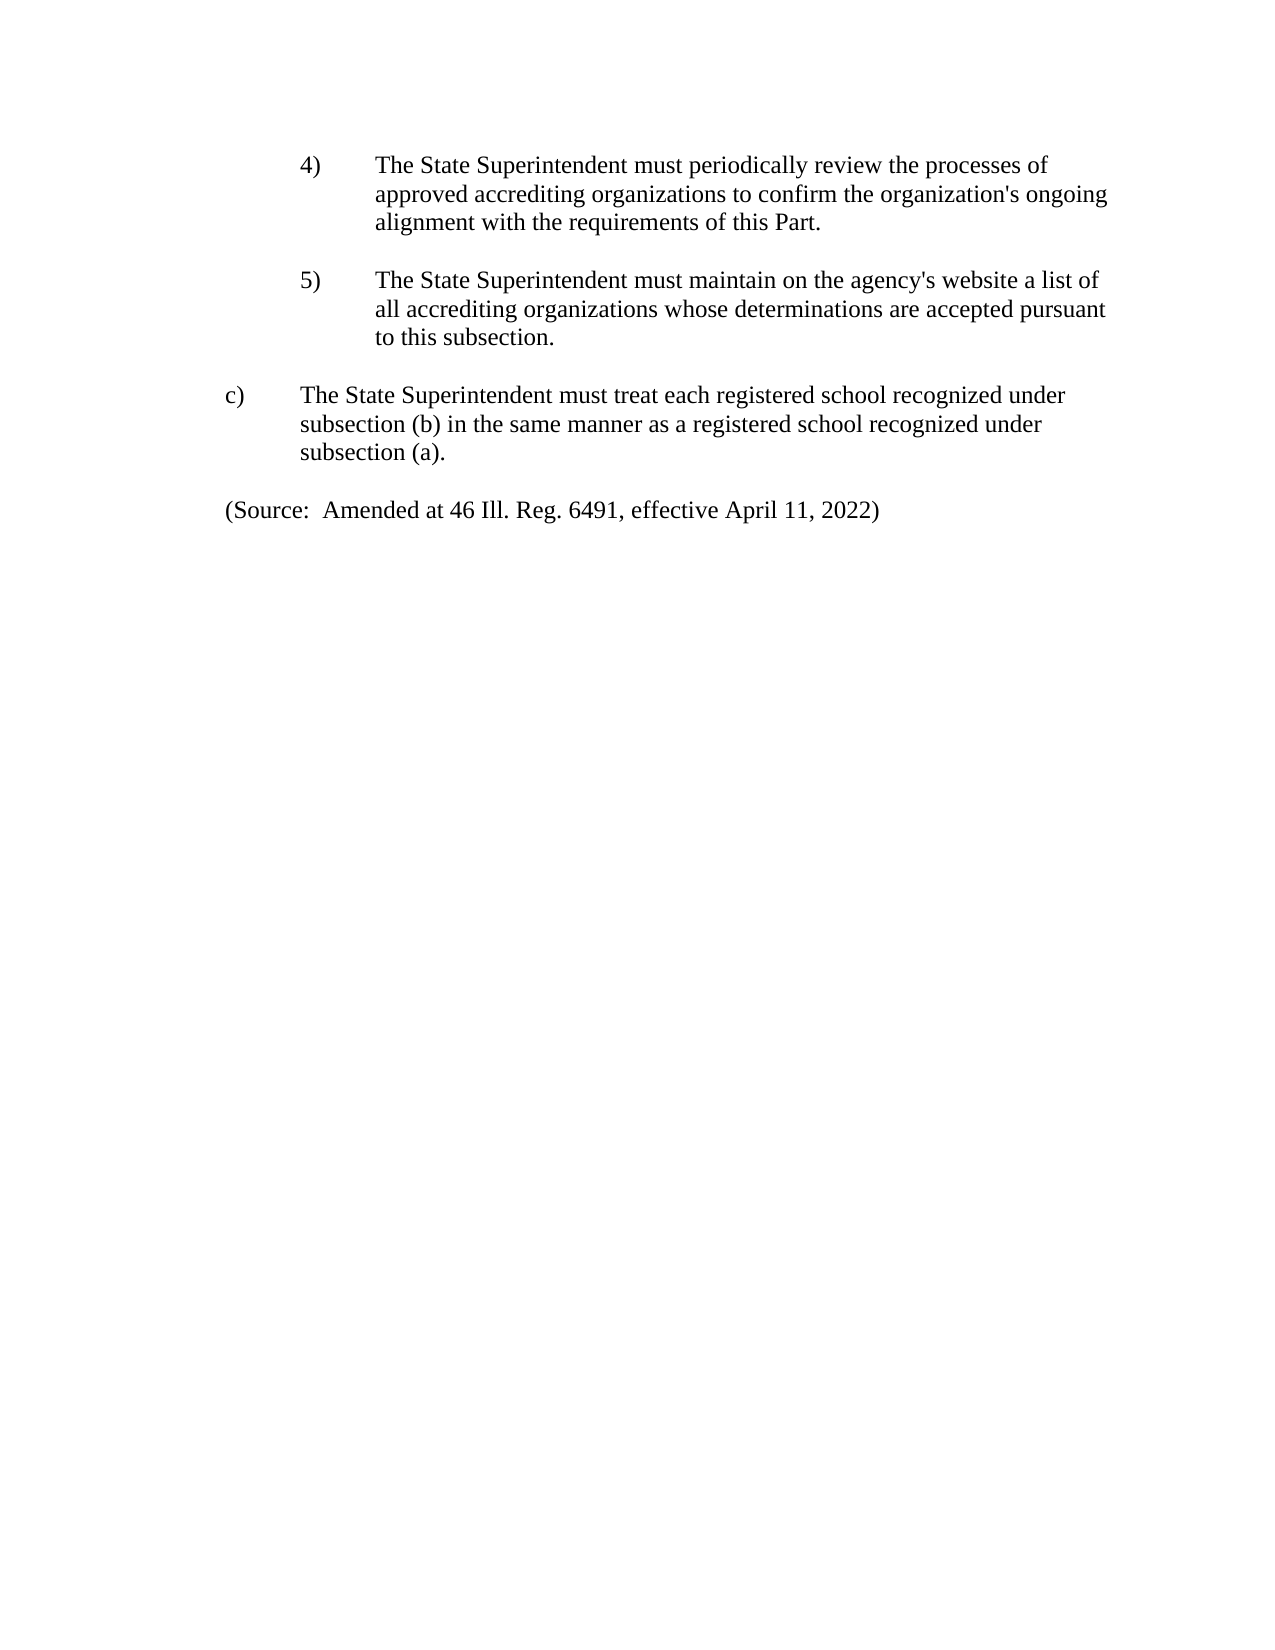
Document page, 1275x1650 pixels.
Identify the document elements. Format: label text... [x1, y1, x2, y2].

text 4) The State Superintendent must periodically review the processes of approved accrediting organizations to confirm the organization's ongoing alignment with the requirements of this Part. [300, 150, 1125, 236]
text (Source: Amended at 46 Ill. Reg. 6491, effective April 11, 2022) [225, 495, 1125, 524]
text c) The State Superintendent must treat each registered school recognized under subsection (b) in the same manner as a registered school recognized under subsection (a). [225, 380, 1125, 466]
text 5) The State Superintendent must maintain on the agency's website a list of all accrediting organizations whose determinations are accepted pursuant to this subsection. [300, 265, 1125, 351]
